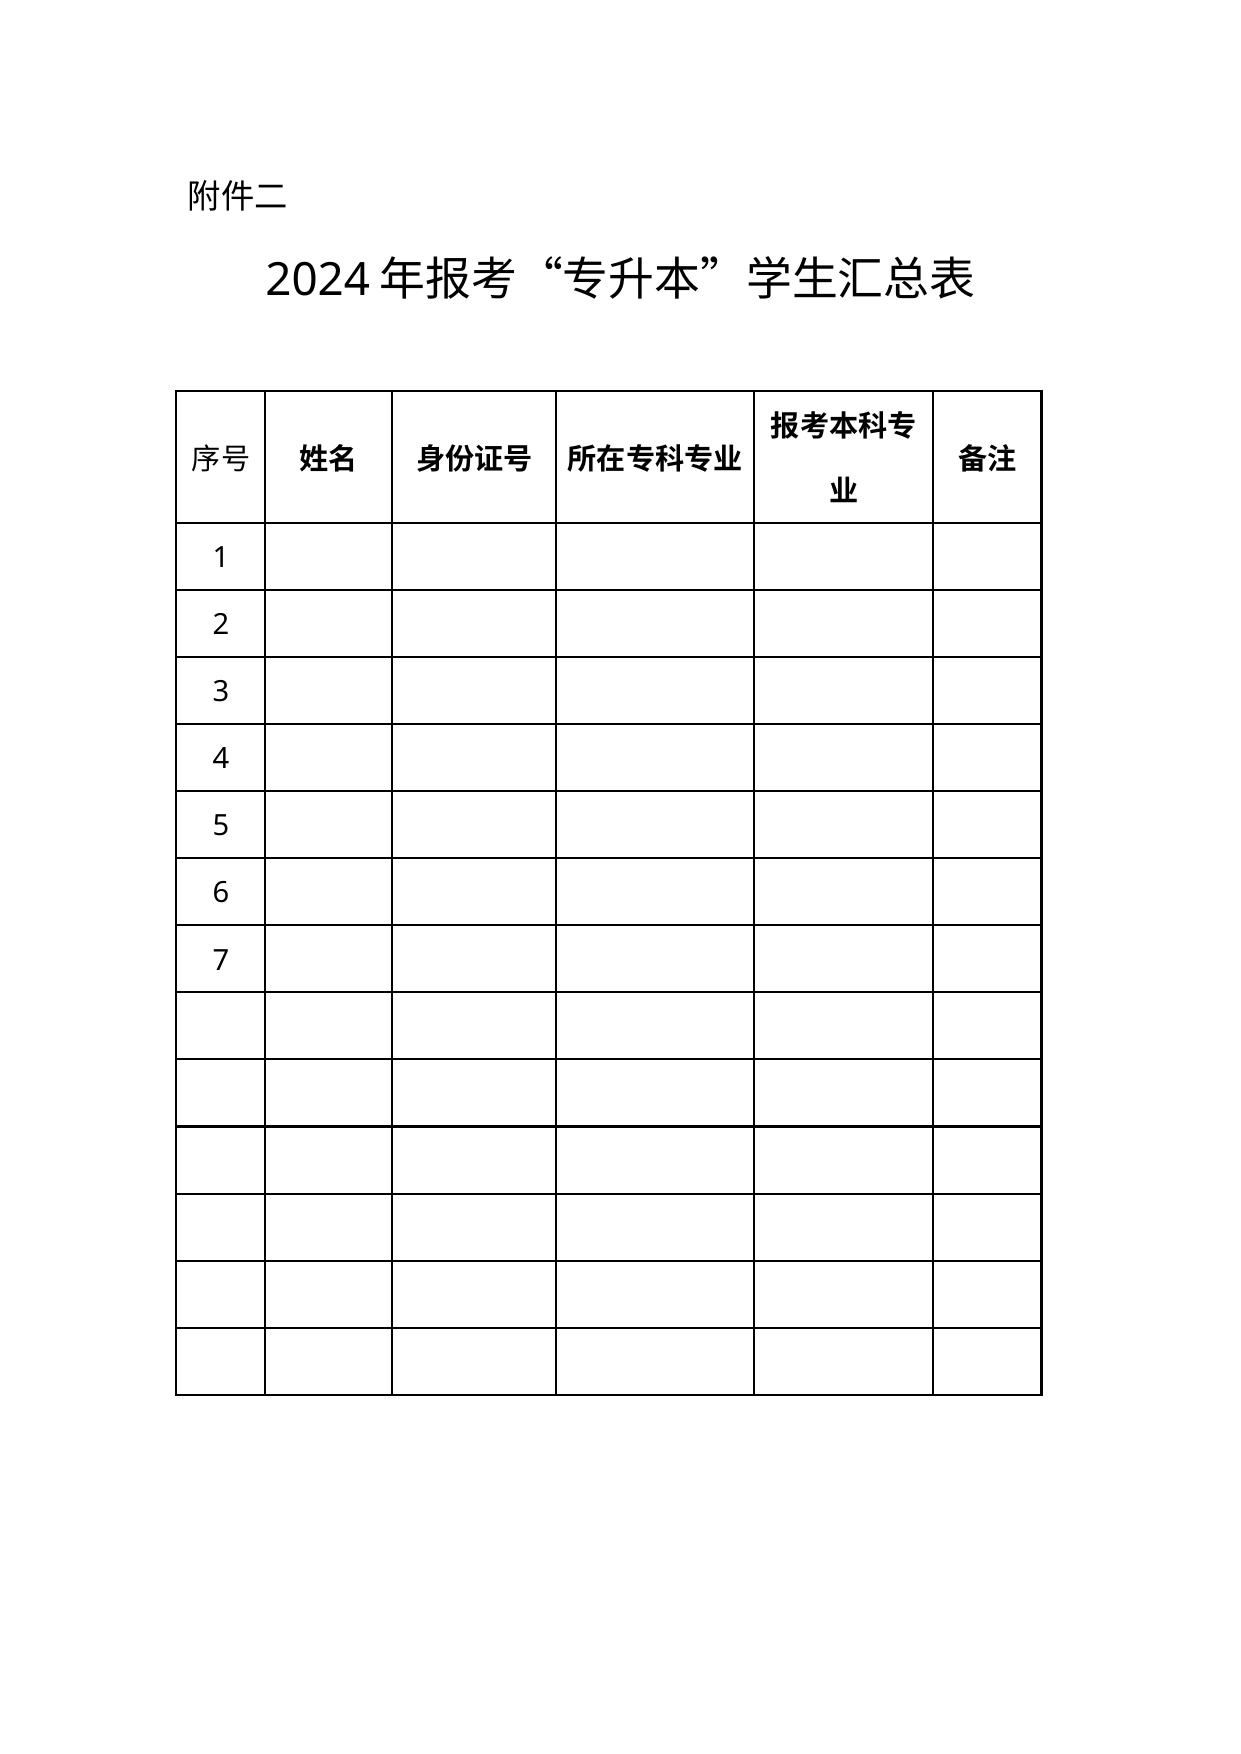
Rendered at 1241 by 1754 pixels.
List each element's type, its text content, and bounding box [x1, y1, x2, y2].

table_cell [393, 926, 555, 991]
table_cell [557, 524, 753, 589]
text 附件二 [187, 162, 1053, 227]
table_header 报考本科专业 [755, 392, 932, 522]
table_cell [755, 1262, 932, 1327]
table_cell [934, 1060, 1040, 1125]
table_cell [266, 524, 391, 589]
table_cell 2 [177, 591, 264, 656]
table_cell [934, 524, 1040, 589]
table_cell [934, 926, 1040, 991]
table_cell [177, 1195, 264, 1259]
table_cell [755, 1060, 932, 1125]
table_cell [266, 1128, 391, 1192]
table_cell [934, 859, 1040, 924]
table_cell [934, 725, 1040, 790]
table_header 序号 [177, 392, 264, 522]
table_cell [177, 993, 264, 1058]
table_cell [557, 792, 753, 857]
table_cell [393, 591, 555, 656]
table_cell [266, 926, 391, 991]
table_cell 3 [177, 658, 264, 723]
table_cell [557, 1128, 753, 1192]
table_cell [557, 926, 753, 991]
table_cell [393, 658, 555, 723]
table_cell [557, 1060, 753, 1125]
table_header 姓名 [266, 392, 391, 522]
table_cell [557, 859, 753, 924]
table_cell [393, 1195, 555, 1259]
table_cell [755, 792, 932, 857]
table_cell [393, 1262, 555, 1327]
table_cell [393, 524, 555, 589]
table_cell [266, 993, 391, 1058]
table_header 所在专科专业 [557, 392, 753, 522]
table_cell 1 [177, 524, 264, 589]
table_cell [557, 591, 753, 656]
table_cell [266, 725, 391, 790]
table_cell [393, 725, 555, 790]
table_cell [177, 1329, 264, 1394]
table_header 备注 [934, 392, 1040, 522]
table_cell [934, 1195, 1040, 1259]
table_cell [557, 1262, 753, 1327]
table_cell [177, 1262, 264, 1327]
table_cell [755, 993, 932, 1058]
table_cell [266, 792, 391, 857]
table_cell 7 [177, 926, 264, 991]
table_cell [266, 859, 391, 924]
table_cell 5 [177, 792, 264, 857]
table_cell [934, 1262, 1040, 1327]
table_cell [266, 1195, 391, 1259]
table_cell [557, 725, 753, 790]
table_cell [266, 658, 391, 723]
table_cell [934, 1128, 1040, 1192]
table_cell [755, 859, 932, 924]
table_cell [266, 1060, 391, 1125]
table_cell [934, 993, 1040, 1058]
table_cell [755, 1128, 932, 1192]
table_cell 4 [177, 725, 264, 790]
table_cell [755, 1329, 932, 1394]
table_cell [934, 792, 1040, 857]
table_cell [393, 859, 555, 924]
table_cell [934, 1329, 1040, 1394]
table_cell [755, 591, 932, 656]
table_cell [755, 1195, 932, 1259]
table_cell [934, 658, 1040, 723]
text 2024年报考“专升本”学生汇总表 [187, 227, 1053, 324]
table_cell [177, 1060, 264, 1125]
table_cell [755, 725, 932, 790]
table_cell [177, 1128, 264, 1192]
table_cell [393, 993, 555, 1058]
table_cell 6 [177, 859, 264, 924]
table_cell [934, 591, 1040, 656]
table_cell [557, 1195, 753, 1259]
table_cell [393, 1128, 555, 1192]
table_cell [266, 1262, 391, 1327]
table_cell [266, 1329, 391, 1394]
table_header 身份证号 [393, 392, 555, 522]
table_cell [755, 524, 932, 589]
table_cell [755, 658, 932, 723]
table_cell [266, 591, 391, 656]
table_cell [755, 926, 932, 991]
table_cell [393, 1060, 555, 1125]
table_cell [393, 792, 555, 857]
table_cell [557, 993, 753, 1058]
table_cell [393, 1329, 555, 1394]
table_cell [557, 658, 753, 723]
table_cell [557, 1329, 753, 1394]
